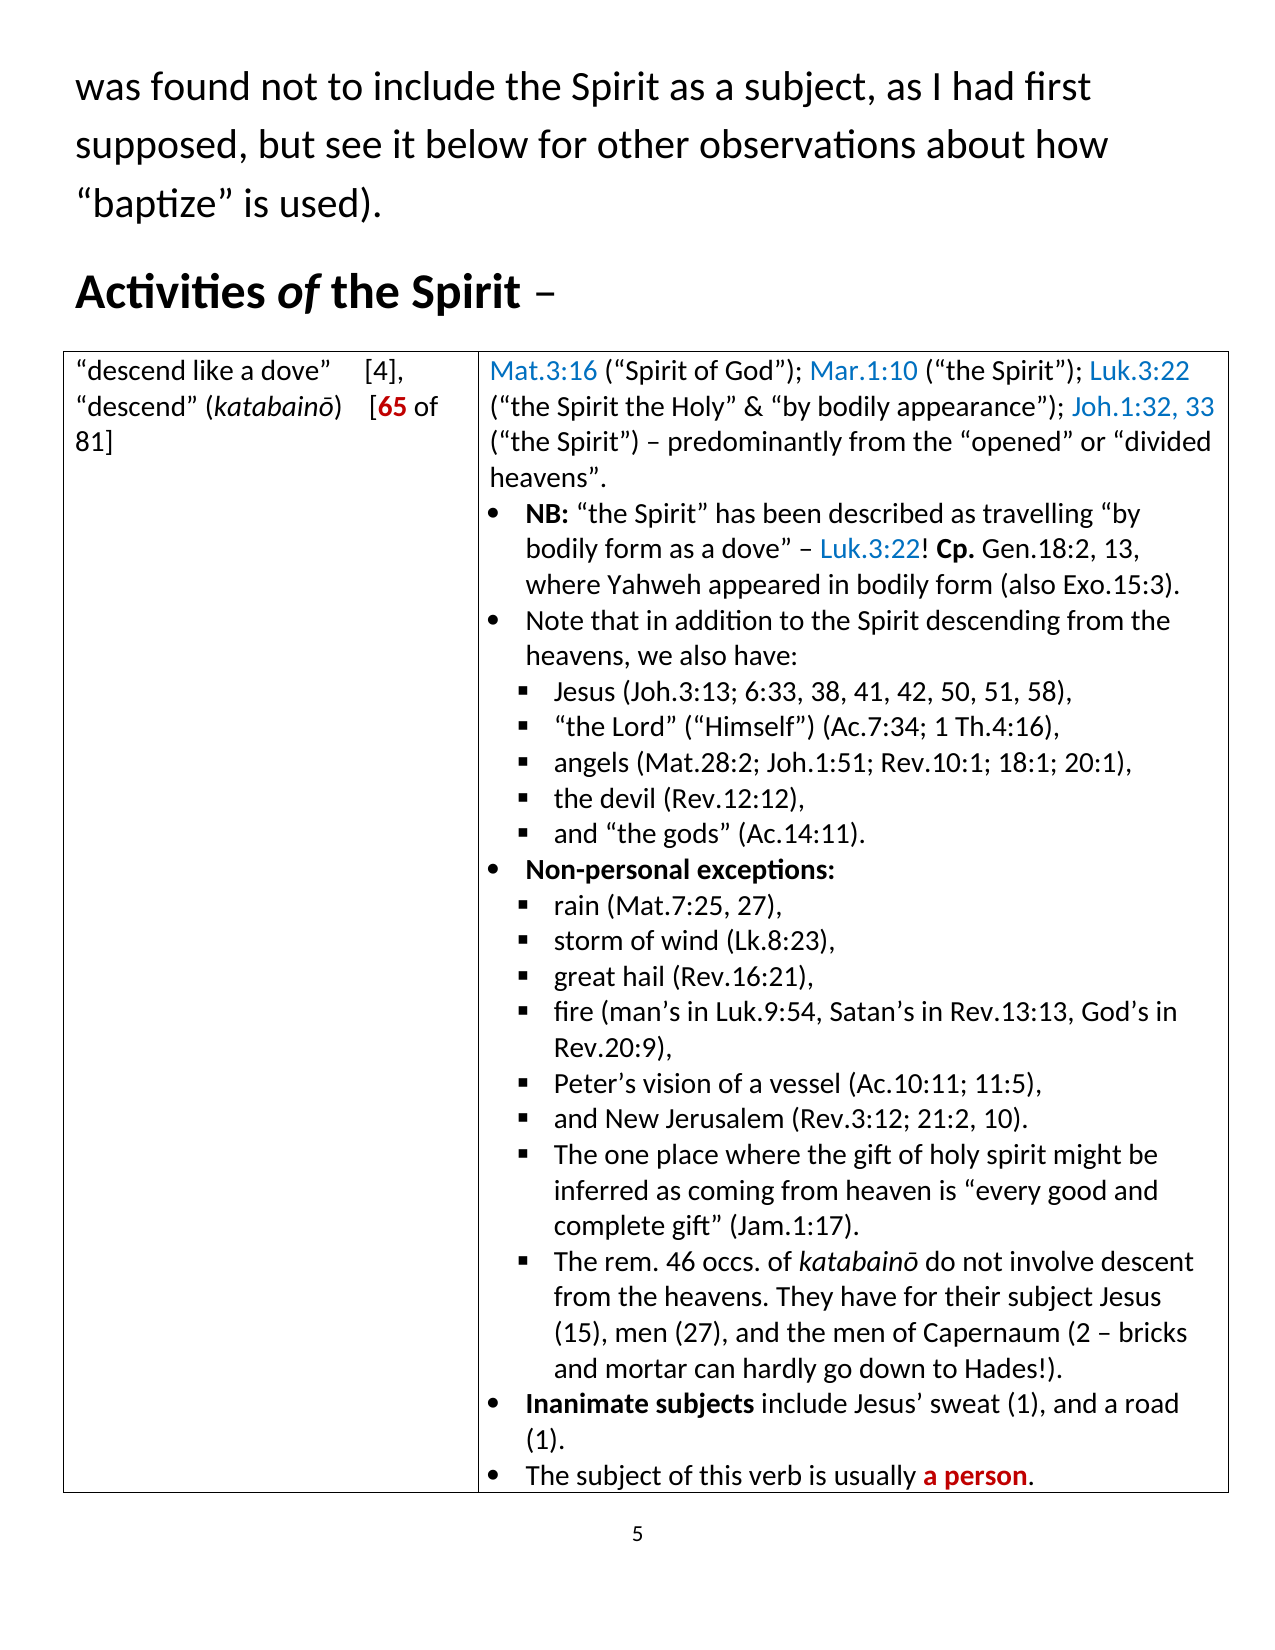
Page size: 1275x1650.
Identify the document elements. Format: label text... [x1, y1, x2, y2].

text Activities of the Spirit – [75, 260, 1200, 321]
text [75, 60, 1200, 228]
table_header “descend like a dove” [4], “descend” (katabainō) [65 of 81] [64, 352, 478, 1492]
table_header Mat.3:16 (“Spirit of God”); Mar.1:10 (“the Spirit”); Luk.3:22 (“the Spirit the Holy” & “by bodily appearance”); Joh.1:32, 33 (“the Spirit”) – predominantly from the “opened” or “divided heavens”. NB: “the Spirit” has been described as travelling “by bodily form as a dove” – Luk.3:22! Cp. Gen.18:2, 13, where Yahweh appeared in bodily form (also Exo.15:3). Note that in addition to the Spirit descending from the heavens, we also have: Jesus (Joh.3:13; 6:33, 38, 41, 42, 50, 51, 58), “the Lord” (“Himself”) (Ac.7:34; 1 Th.4:16), angels (Mat.28:2; Joh.1:51; Rev.10:1; 18:1; 20:1), the devil (Rev.12:12), and “the gods” (Ac.14:11). Non-personal exceptions: rain (Mat.7:25, 27), storm of wind (Lk.8:23), great hail (Rev.16:21), fire (man’s in Luk.9:54, Satan’s in Rev.13:13, God’s in Rev.20:9), Peter’s vision of a vessel (Ac.10:11; 11:5), and New Jerusalem (Rev.3:12; 21:2, 10). The one place where the gift of holy spirit might be inferred as coming from heaven is “every good and complete gift” (Jam.1:17). The rem. 46 occs. of katabainō do not involve descent from the heavens. They have for their subject Jesus (15), men (27), and the men of Capernaum (2 – bricks and mortar can hardly go down to Hades!). Inanimate subjects include Jesus’ sweat (1), and a road (1). The subject of this verb is usually a person. [479, 352, 1228, 1492]
